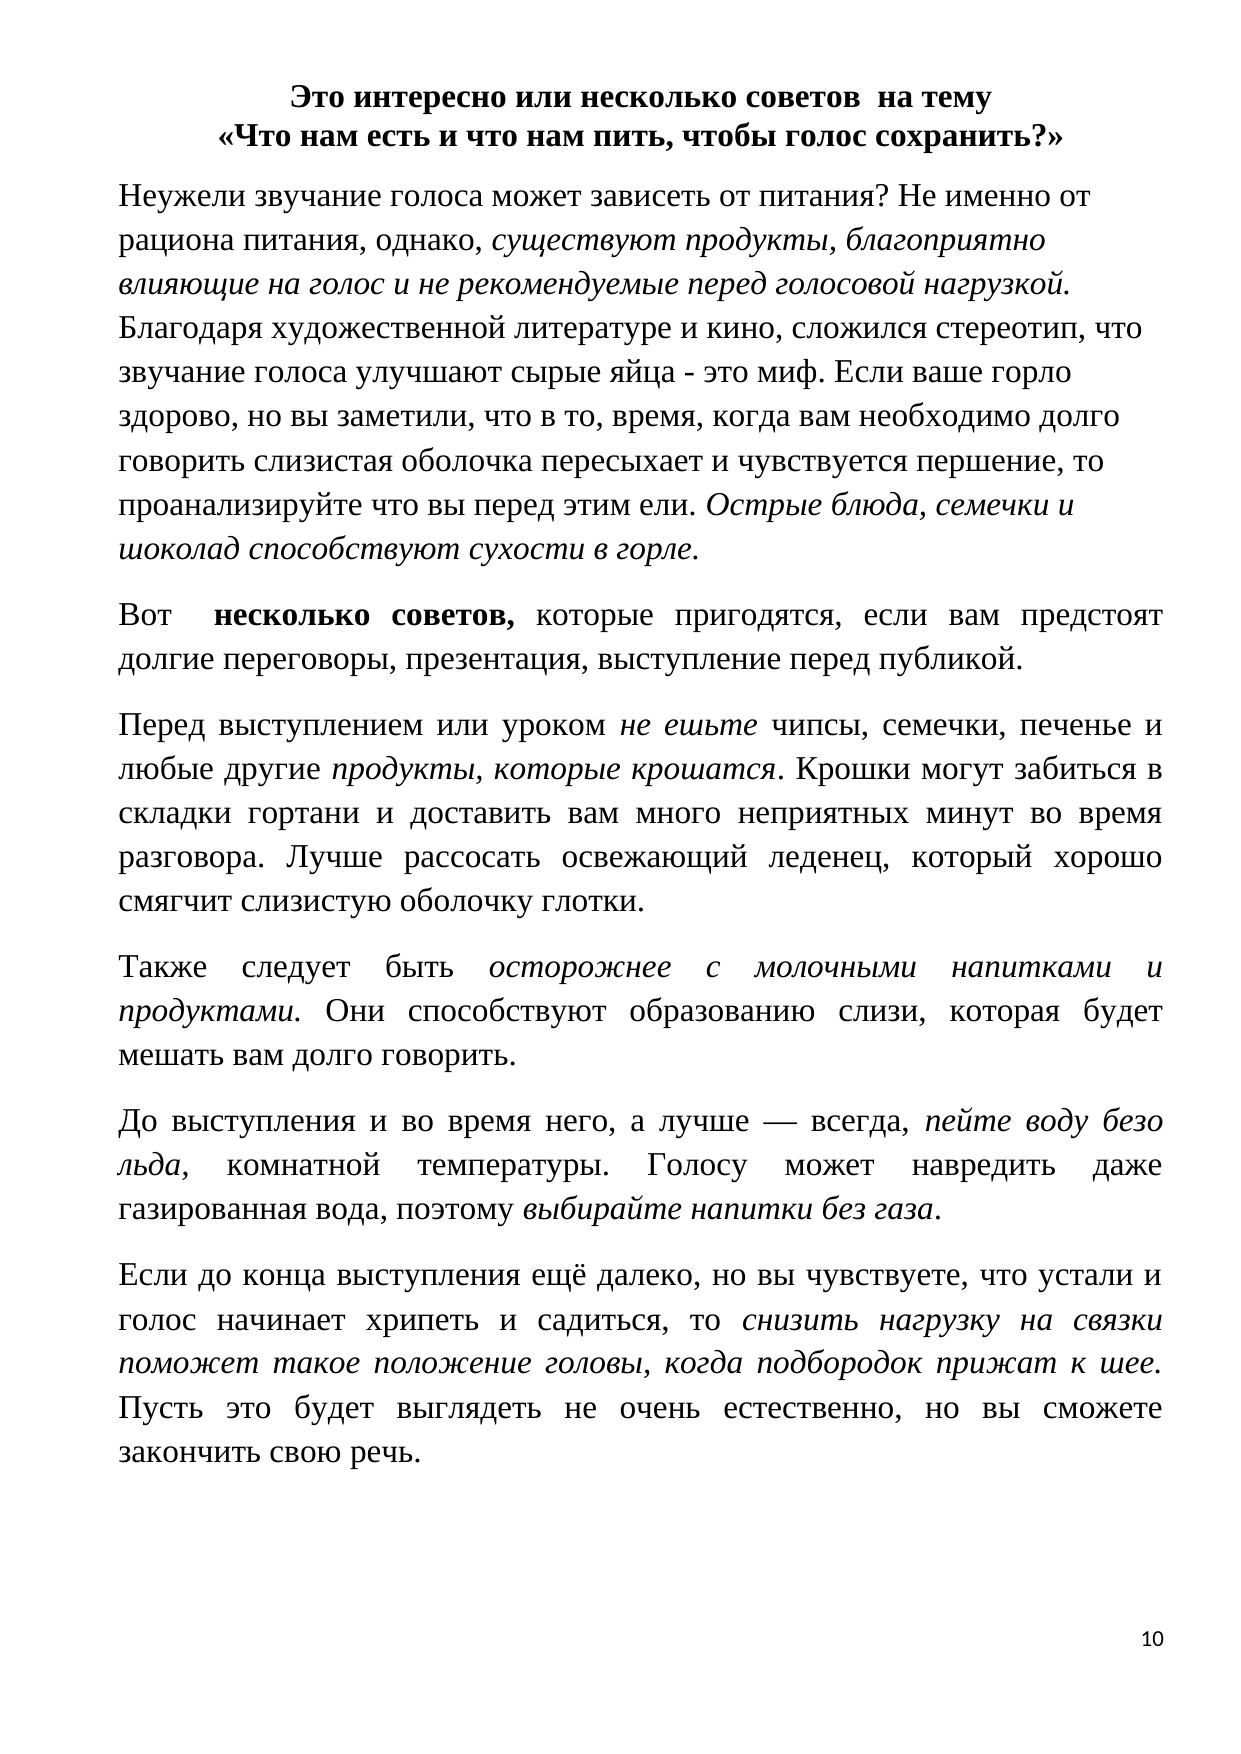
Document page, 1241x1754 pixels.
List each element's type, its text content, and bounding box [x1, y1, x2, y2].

text До выступления и во время него, а лучше — всегда, пейте воду безо льда, комнатной температуры. Голосу может навредить даже газированная вода, поэтому выбирайте напитки без газа. [118, 1101, 1163, 1227]
text Благодаря художественной литературе и кино, сложился стереотип, что звучание голоса улучшают сырые яйца - это миф. Если ваше горло здорово, но вы заметили, что в то, время, когда вам необходимо долго говорить слизистая оболочка пересыхает и чувствуется першение, то проанализируйте что вы перед этим ели. Острые блюда, семечки и шоколад способствуют сухости в горле. [118, 308, 1163, 566]
text Перед выступлением или уроком не ешьте чипсы, семечки, печенье и любые другие продукты, которые крошатся. Крошки могут забиться в складки гортани и доставить вам много неприятных минут во время разговора. Лучше рассосать освежающий леденец, который хорошо смягчит слизистую оболочку глотки. [118, 704, 1163, 919]
text Неужели звучание голоса может зависеть от питания? Не именно от рациона питания, однако, существуют продукты, благоприятно влияющие на голос и не рекомендуемые перед голосовой нагрузкой. [118, 175, 1163, 302]
text Если до конца выступления ещё далеко, но вы чувствуете, что устали и голос начинает хрипеть и садиться, то снизить нагрузку на связки поможет такое положение головы, когда подбородок прижат к шее. Пусть это будет выглядеть не очень естественно, но вы сможете закончить свою речь. [118, 1255, 1163, 1469]
text «Что нам есть и что нам пить, чтобы голос сохранить?» [118, 115, 1163, 153]
text Это интересно или несколько советов на тему [118, 77, 1163, 115]
text Также следует быть осторожнее с молочными напитками и продуктами. Они способствуют образованию слизи, которая будет мешать вам долго говорить. [118, 946, 1163, 1073]
text Вот несколько советов, которые пригодятся, если вам предстоят долгие переговоры, презентация, выступление перед публикой. [118, 594, 1163, 676]
